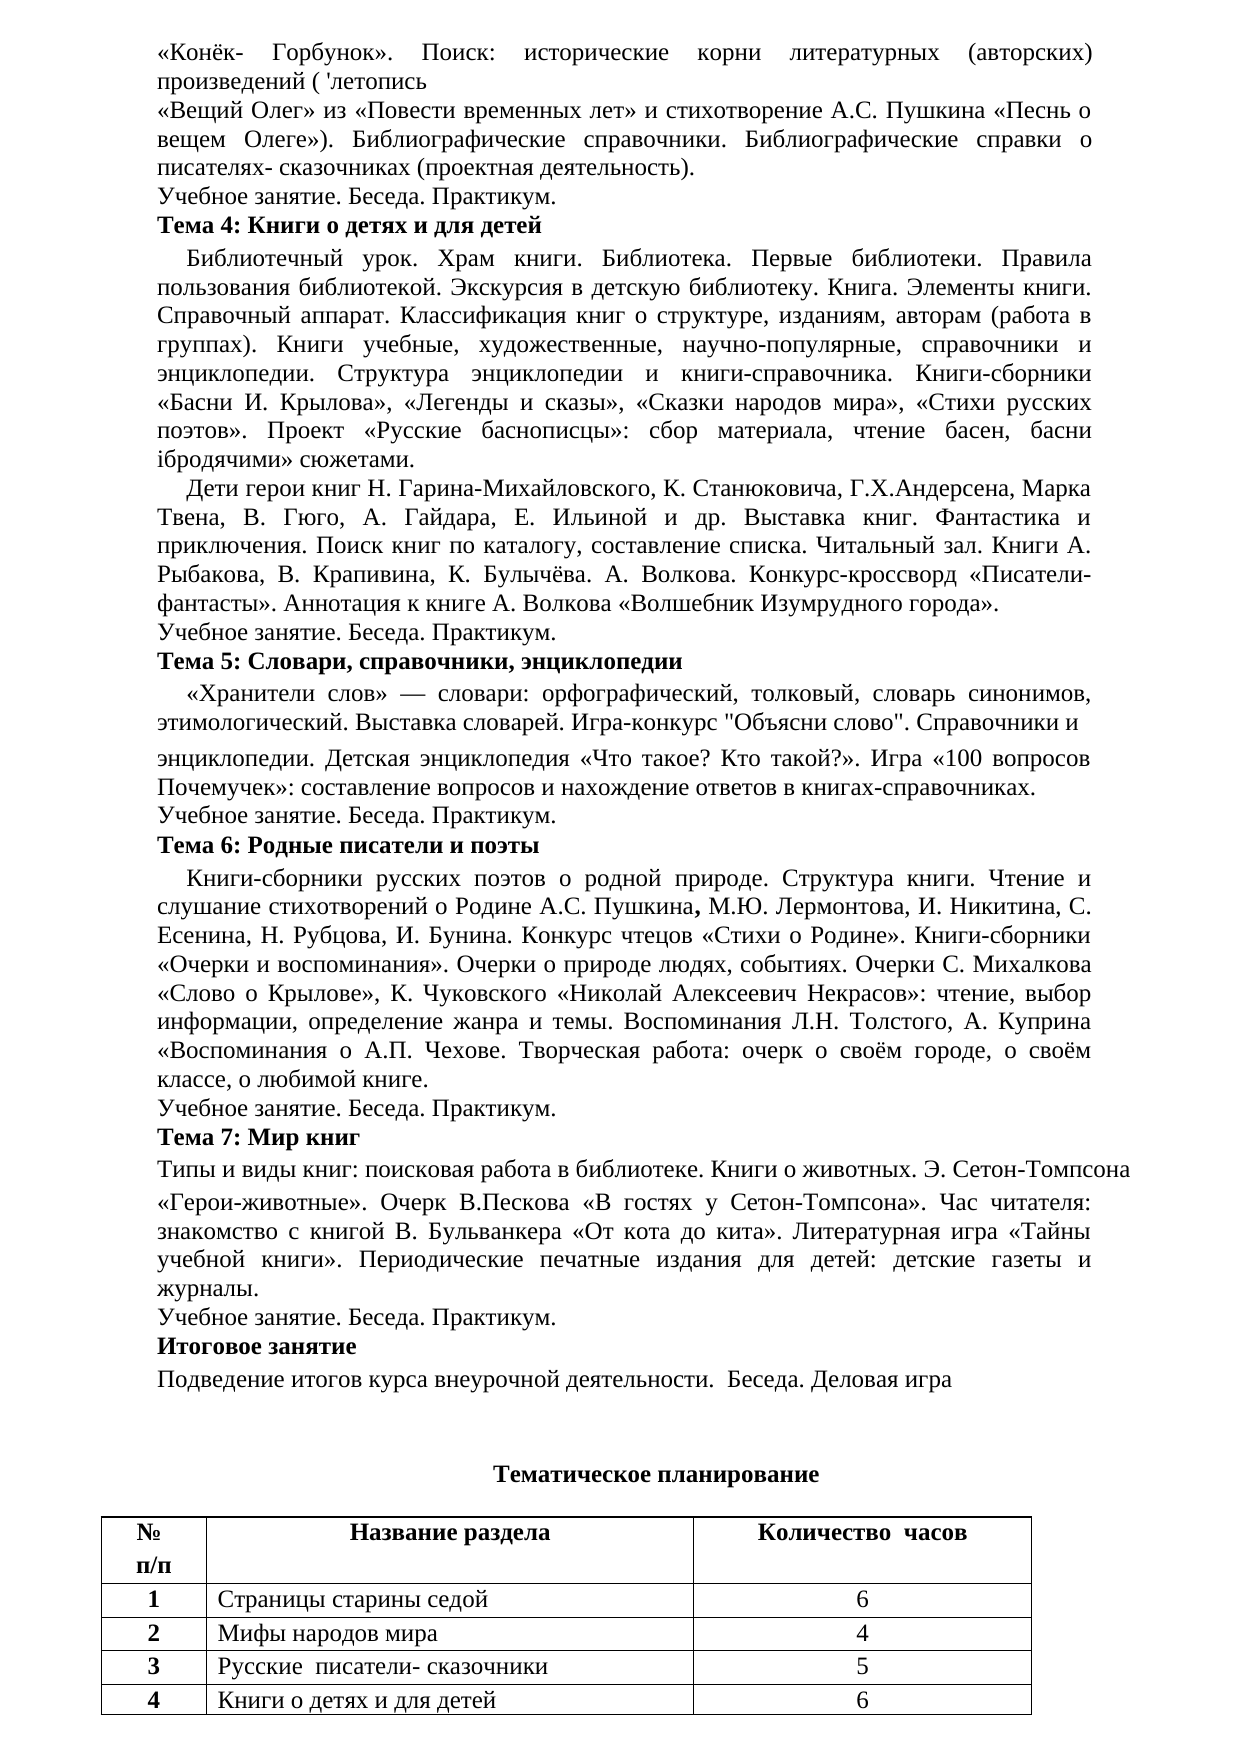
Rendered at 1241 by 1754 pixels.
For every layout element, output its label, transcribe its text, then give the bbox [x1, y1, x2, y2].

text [157, 37, 1093, 95]
table_cell 6 [694, 1685, 1031, 1714]
table_header № п/п [102, 1518, 206, 1583]
table_cell 4 [102, 1685, 206, 1714]
text «Вещий Олег» из «Повести временных лет» и стихотворение А.С. Пушкина «Песнь о вещем Олеге»). Библиографические справочники. Библиографические справки о писателях- сказочниках (проектная деятельность). [157, 95, 1093, 181]
text Подведение итогов курса внеурочной деятельности. Беседа. Деловая игра [157, 1364, 954, 1393]
text Учебное занятие. Беседа. Практикум. [157, 801, 1199, 829]
table_header Количество часов [694, 1518, 1031, 1583]
text «Герои-животные». Очерк B.Пескова «В гостях у Сетон-Томпсона». Час читателя: знакомство с книгой В. Бульванкера «От кота до кита». Литературная игра «Тайны учебной книги». Периодические печатные издания для детей: детские газеты и журналы. [157, 1187, 1092, 1302]
text энциклопедии. Детская энциклопедия «Что такое? Кто такой?». Игра «100 вопросов Почемучек»: составление вопросов и нахождение ответов в книгах-справочниках. [157, 743, 1091, 801]
text Тема 6: Родные писатели и поэты [157, 830, 1199, 859]
table_cell 2 [102, 1618, 206, 1650]
text Дети герои книг Н. Гарина-Михайловского, К. Станюковича, Г.Х.Андерсена, Марка Твена, В. Гюго, А. Гайдара, Е. Ильиной и др. Выставка книг. Фантастика и приключения. Поиск книг по каталогу, составление списка. Читальный зал. Книги А. Рыбакова, В. Крапивина, К. Булычёва. А. Волкова. Конкурс-кроссворд «Писатели-фантасты». Аннотация к книге А. Волкова «Волшебник Изумрудного города». [157, 473, 1092, 617]
table_cell 5 [694, 1651, 1031, 1684]
text Типы и виды книг: поисковая работа в библиотеке. Книги о животных. Э. Сетон-Томпсона [157, 1154, 1199, 1183]
text Учебное занятие. Беседа. Практикум. [157, 1302, 1199, 1331]
table_cell 6 [694, 1584, 1031, 1617]
table_cell 4 [694, 1618, 1031, 1650]
text Учебное занятие. Беседа. Практикум. [157, 1093, 1199, 1121]
text Учебное занятие. Беседа. Практикум. [157, 617, 1199, 646]
table_cell 3 [102, 1651, 206, 1684]
text Тематическое планирование [112, 1459, 1199, 1488]
text Тема 7: Мир книг [157, 1122, 1199, 1150]
table_cell Страницы старины седой [207, 1584, 693, 1617]
table_cell 1 [102, 1584, 206, 1617]
text Библиотечный урок. Храм книги. Библиотека. Первые библиотеки. Правила пользования библиотекой. Экскурсия в детскую библиотеку. Книга. Элементы книги. Справочный аппарат. Классификация книг о структуре, изданиям, авторам (работа в группах). Книги учебные, художественные, научно-популярные, справочники и энциклопедии. Структура энциклопедии и книги-справочника. Книги-сборники «Басни И. Крылова», «Легенды и сказы», «Сказки народов мира», «Стихи русских поэтов». Проект «Русские баснописцы»: сбор материала, чтение басен, басни iбродячими» сюжетами. [157, 243, 1092, 473]
table_cell Русские писатели- сказочники [207, 1651, 693, 1684]
text Итоговое занятие [157, 1331, 1199, 1360]
text Учебное занятие. Беседа. Практикум. [157, 181, 1199, 210]
text Тема 4: Книги о детях и для детей [157, 210, 1199, 239]
text Книги-сборники русских поэтов о родной природе. Структура книги. Чтение и слушание стихотворений о Родине А.С. Пушкина, М.Ю. Лермонтова, И. Никитина, С. Есенина, Н. Рубцова, И. Бунина. Конкурс чтецов «Стихи о Родине». Книги-сборники «Очерки и воспоминания». Очерки о природе людях, событиях. Очерки С. Михалкова «Слово о Крылове», К. Чуковского «Николай Алексеевич Некрасов»: чтение, выбор информации, определение жанра и темы. Воспоминания Л.Н. Толстого, А. Куприна «Воспоминания о А.П. Чехове. Творческая работа: очерк о своём городе, о своём классе, о любимой книге. [157, 863, 1092, 1093]
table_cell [207, 1685, 693, 1714]
text «Хранители слов» — словари: орфографический, толковый, словарь синонимов, этимологический. Выставка словарей. Игра-конкурс "Объясни слово". Справочники и [157, 678, 1092, 736]
table_cell Мифы народов мира [207, 1618, 693, 1650]
table_header Название раздела [207, 1518, 693, 1583]
text Тема 5: Словари, справочники, энциклопедии [157, 646, 1199, 674]
